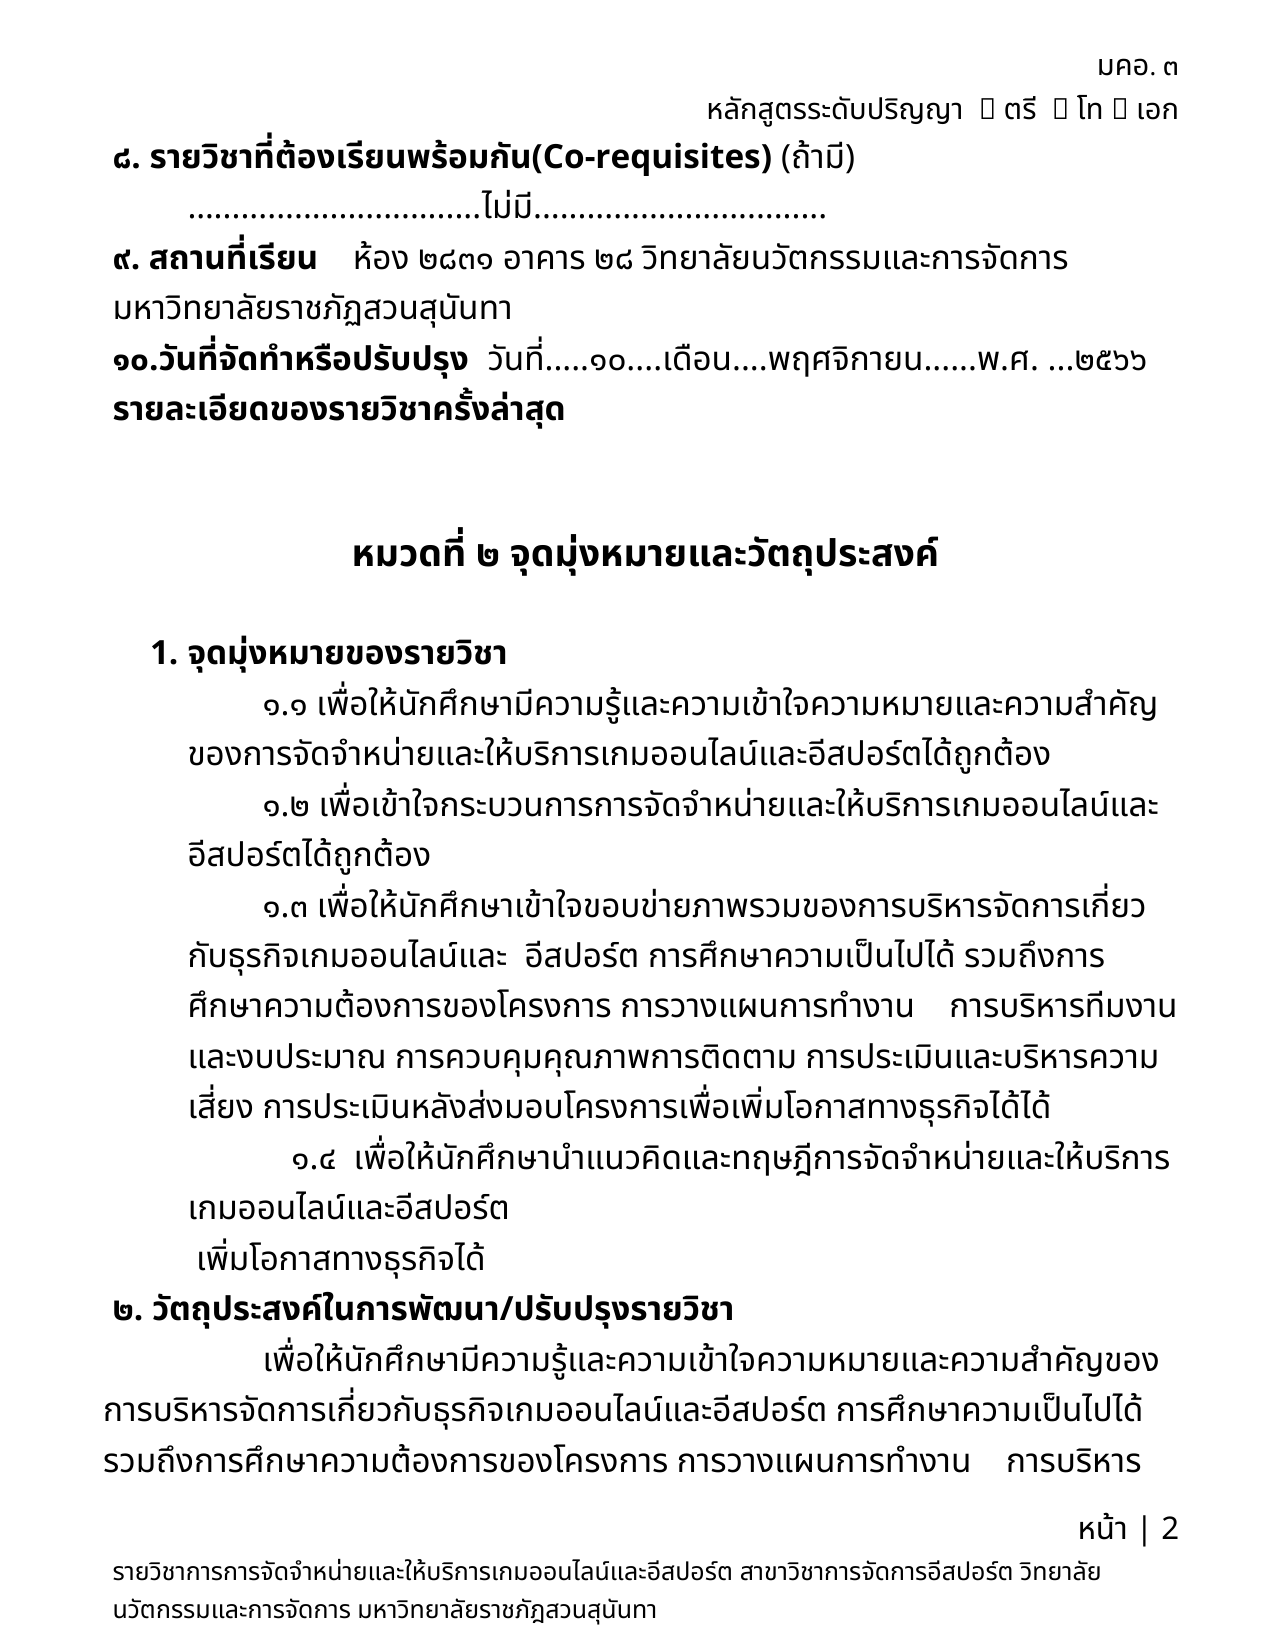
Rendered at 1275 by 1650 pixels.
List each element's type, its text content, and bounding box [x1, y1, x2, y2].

list จุดมุ่งหมายของรายวิชา [150, 629, 1179, 679]
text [103, 1336, 1179, 1487]
list ๑.๒ เพื่อเข้าใจกระบวนการการจัดจำหน่ายและให้บริการเกมออนไลน์และอีสปอร์ตได้ถูกต้อง [187, 780, 1179, 881]
text ๒. วัตถุประสงค์ในการพัฒนา/ปรับปรุงรายวิชา [112, 1285, 1179, 1336]
text ๑๐.วันที่จัดทำหรือปรับปรุง วันที่.....๑๐....เดือน....พฤศจิกายน......พ.ศ. ...๒๕๖๖ [112, 335, 1179, 385]
text ๘. รายวิชาที่ต้องเรียนพร้อมกัน(Co-requisites) (ถ้ามี) …..............................ไม่มี................................. [112, 132, 1179, 234]
list ๑.๑ เพื่อให้นักศึกษามีความรู้และความเข้าใจความหมายและความสำคัญของการจัดจำหน่ายและให้บริการเกมออนไลน์และอีสปอร์ตได้ถูกต้อง [187, 679, 1179, 780]
text ๙. สถานที่เรียน ห้อง ๒๘๓๑ อาคาร ๒๘ วิทยาลัยนวัตกรรมและการจัดการ มหาวิทยาลัยราชภัฏสวนสุนันทา [112, 234, 1179, 335]
text หมวดที่ ๒ จุดมุ่งหมายและวัตถุประสงค์ [112, 527, 1179, 583]
list ๑.๔ เพื่อให้นักศึกษานำแนวคิดและทฤษฎีการจัดจำหน่ายและให้บริการเกมออนไลน์และอีสปอร์ต [187, 1134, 1179, 1235]
list เพิ่มโอกาสทางธุรกิจได้ [187, 1235, 1179, 1285]
text รายละเอียดของรายวิชาครั้งล่าสุด [112, 385, 1179, 436]
list ๑.๓ เพื่อให้นักศึกษาเข้าใจขอบข่ายภาพรวมของการบริหารจัดการเกี่ยวกับธุรกิจเกมออนไลน์และ อีสปอร์ต การศึกษาความเป็นไปได้ รวมถึงการศึกษาความต้องการของโครงการ การวางแผนการทำงาน การบริหารทีมงานและงบประมาณ การควบคุมคุณภาพการติดตาม การประเมินและบริหารความเสี่ยง การประเมินหลังส่งมอบโครงการเพื่อเพิ่มโอกาสทางธุรกิจได้ได้ [187, 881, 1179, 1134]
